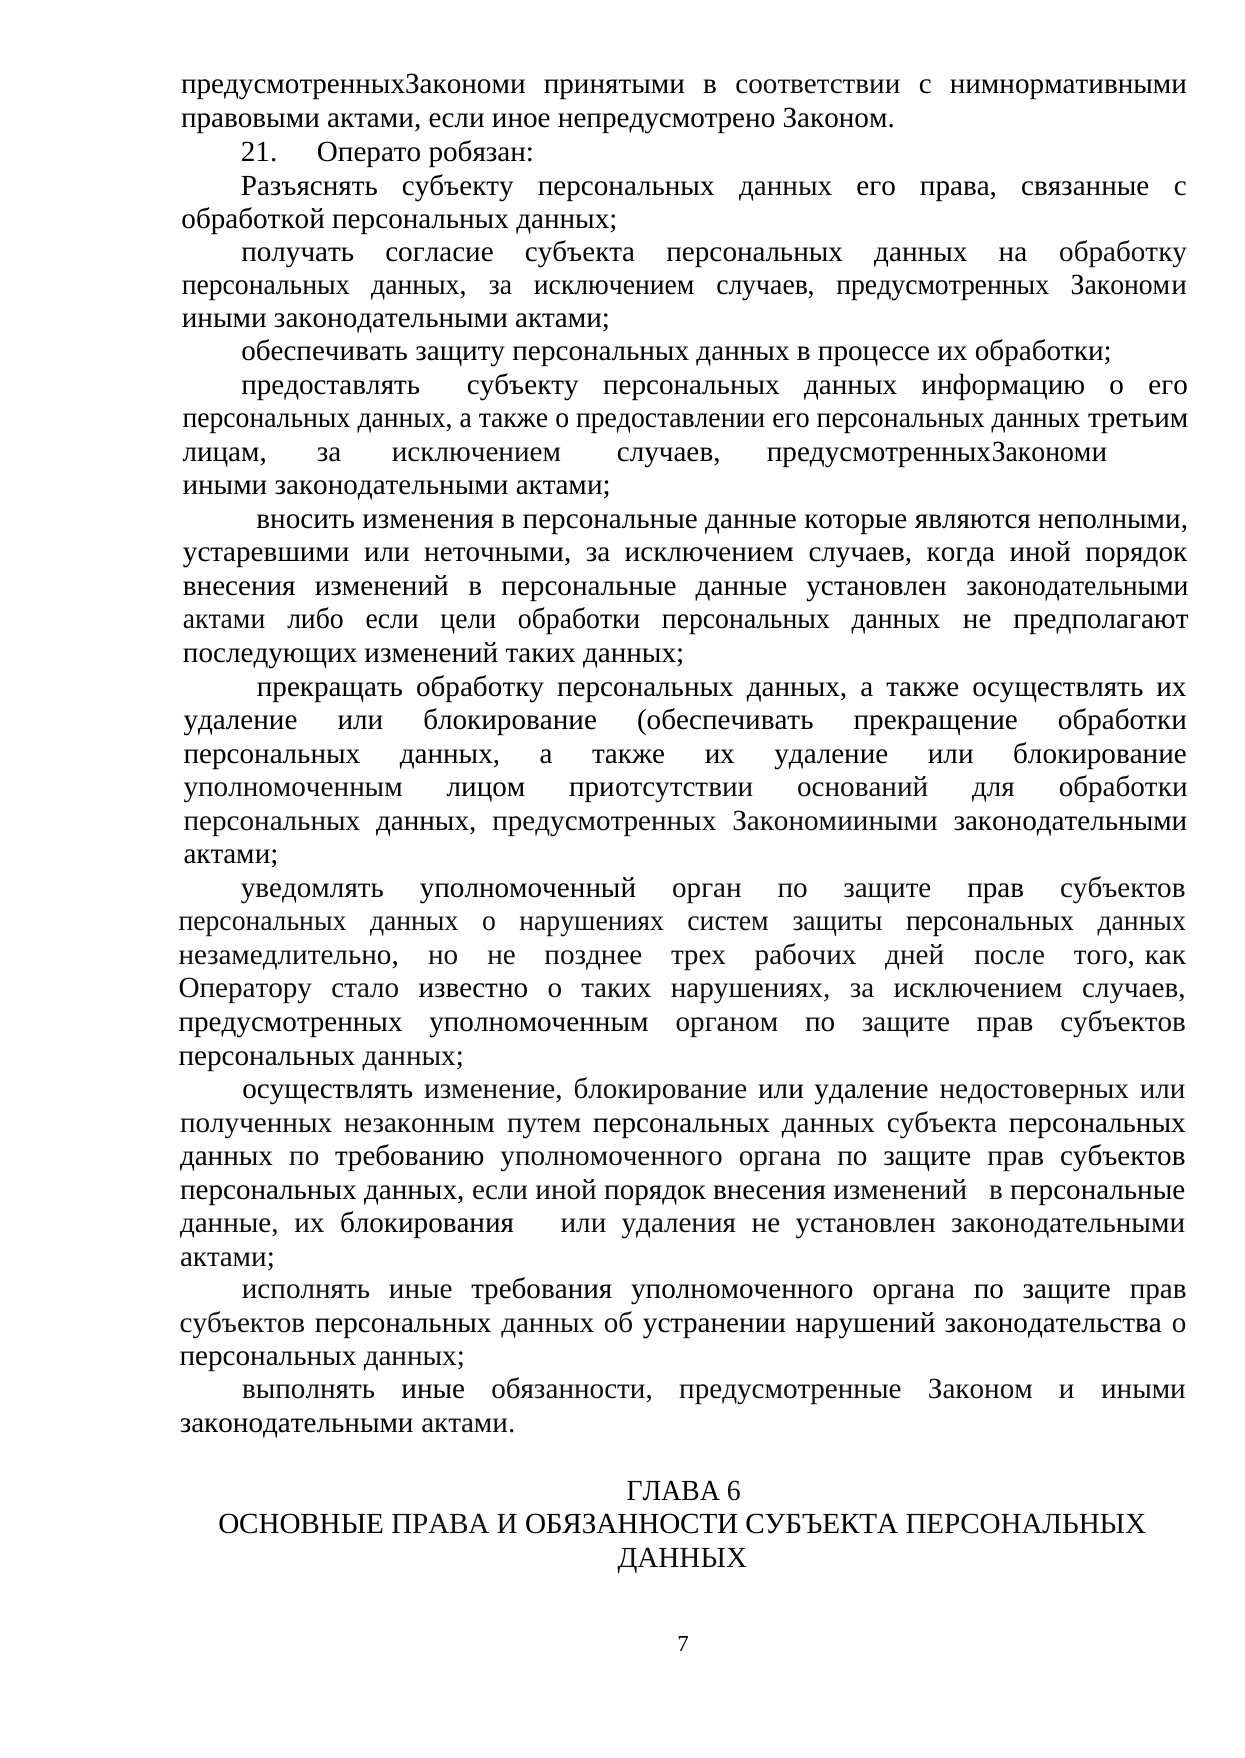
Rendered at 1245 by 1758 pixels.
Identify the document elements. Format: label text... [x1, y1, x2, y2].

list Операто робязан: [181, 134, 1199, 169]
text вносить изменения в персональные данные которые являются неполными, устаревшими или неточными, за исключением случаев, когда иной порядок внесения изменений в персональные данные установлен законодательными актами либо если цели обработки персональных данных не предполагают последующих изменений таких данных; [183, 501, 1188, 669]
text исполнять иные требования уполномоченного органа по защите прав субъектов персональных данных об устранении нарушений законодательства о персональных данных; [179, 1272, 1186, 1371]
text получать согласие субъекта персональных данных на обработку персональных данных, за исключением случаев, предусмотренных Закономи иными законодательными актами; [182, 235, 1187, 333]
text обеспечивать защиту персональных данных в процессе их обработки; [182, 333, 1188, 367]
text ОСНОВНЫЕ ПPABA И ОБЯЗАННОСТИ СУБЪЕКТА ПЕРСОНАЛЬНЫХ ДАННЫХ [182, 1507, 1182, 1573]
text осуществлять изменение, блокирование или удаление недостоверных или полученных незаконным путем персональных данных субъекта персональных данных по требованию уполномоченного органа по защите прав субъектов персональных данных, если иной порядок внесения изменений в персональные данные, их блокирования или удаления не установлен законодательными актами; [180, 1071, 1185, 1272]
text уведомлять уполномоченный орган по защите прав субъектов персональных данных о нарушениях систем защиты персональных данных незамедлительно, но не позднее трех рабочих дней после того, как Оператору стало известно о таких нарушениях, за исключением случаев, предусмотренных уполномоченным органом по защите прав субъектов персональных данных; [178, 870, 1186, 1071]
text предоставлять субъекту персональных данных информацию о его персональных данных, а также о предоставлении его персональных данных третьим лицам, за исключением случаев, предусмотренных Закономи иными законодательными актами; [182, 367, 1188, 501]
text прекращать обработку персональных данных, а также осуществлять их удаление или блокирование (обеспечивать прекращение обработки персональных данных, а также их удаление или блокирование уполномоченным лицом приотсутствии оснований для обработки персональных данных, предусмотренных Закономииными законодательными актами; [183, 669, 1187, 870]
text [181, 67, 1187, 134]
text Разъяснять субъекту персональных данных его права, связанные с обработкой персональных данных; [181, 169, 1186, 235]
text ГЛАВА 6 [182, 1472, 1184, 1507]
text выполнять иные обязанности, предусмотренные Законом и иными законодательными актами. [179, 1371, 1186, 1438]
